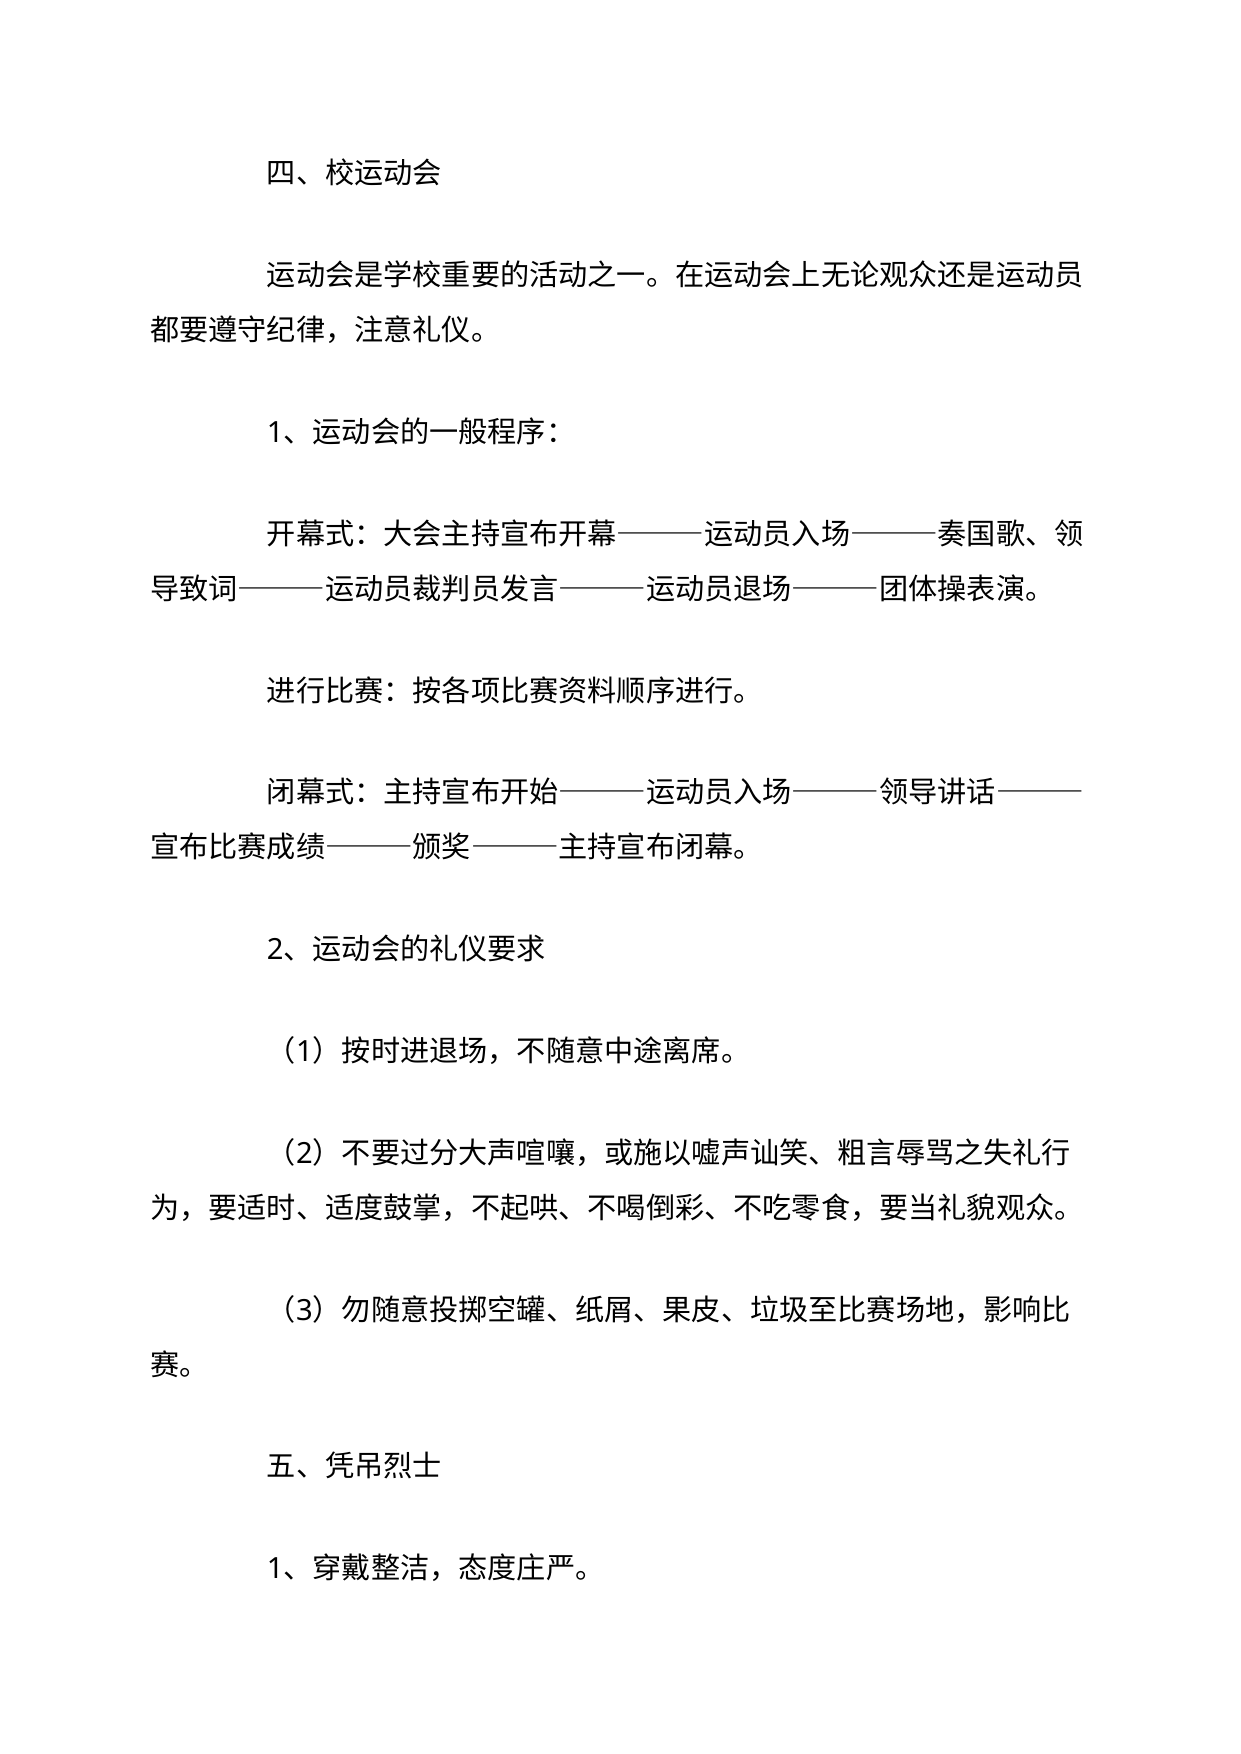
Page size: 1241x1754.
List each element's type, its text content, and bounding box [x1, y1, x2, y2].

text 1、穿戴整洁，态度庄严。 [150, 1545, 1090, 1587]
text 2、运动会的礼仪要求 [150, 926, 1090, 968]
text 闭幕式：主持宣布开始———运动员入场———领导讲话———宣布比赛成绩———颁奖———主持宣布闭幕。 [150, 769, 1090, 866]
text 开幕式：大会主持宣布开幕———运动员入场———奏国歌、领导致词———运动员裁判员发言———运动员退场———团体操表演。 [150, 510, 1090, 608]
text （3）勿随意投掷空罐、纸屑、果皮、垃圾至比赛场地，影响比赛。 [150, 1286, 1090, 1383]
text （1）按时进退场，不随意中途离席。 [150, 1027, 1090, 1070]
text （2）不要过分大声喧嚷，或施以嘘声讪笑、粗言辱骂之失礼行为，要适时、适度鼓掌，不起哄、不喝倒彩、不吃零食，要当礼貌观众。 [150, 1129, 1090, 1227]
text 四、校运动会 [150, 150, 1090, 192]
text 进行比赛：按各项比赛资料顺序进行。 [150, 667, 1090, 709]
text 1、运动会的一般程序： [150, 408, 1090, 451]
text 运动会是学校重要的活动之一。在运动会上无论观众还是运动员都要遵守纪律，注意礼仪。 [150, 252, 1090, 349]
text 五、凭吊烈士 [150, 1443, 1090, 1485]
